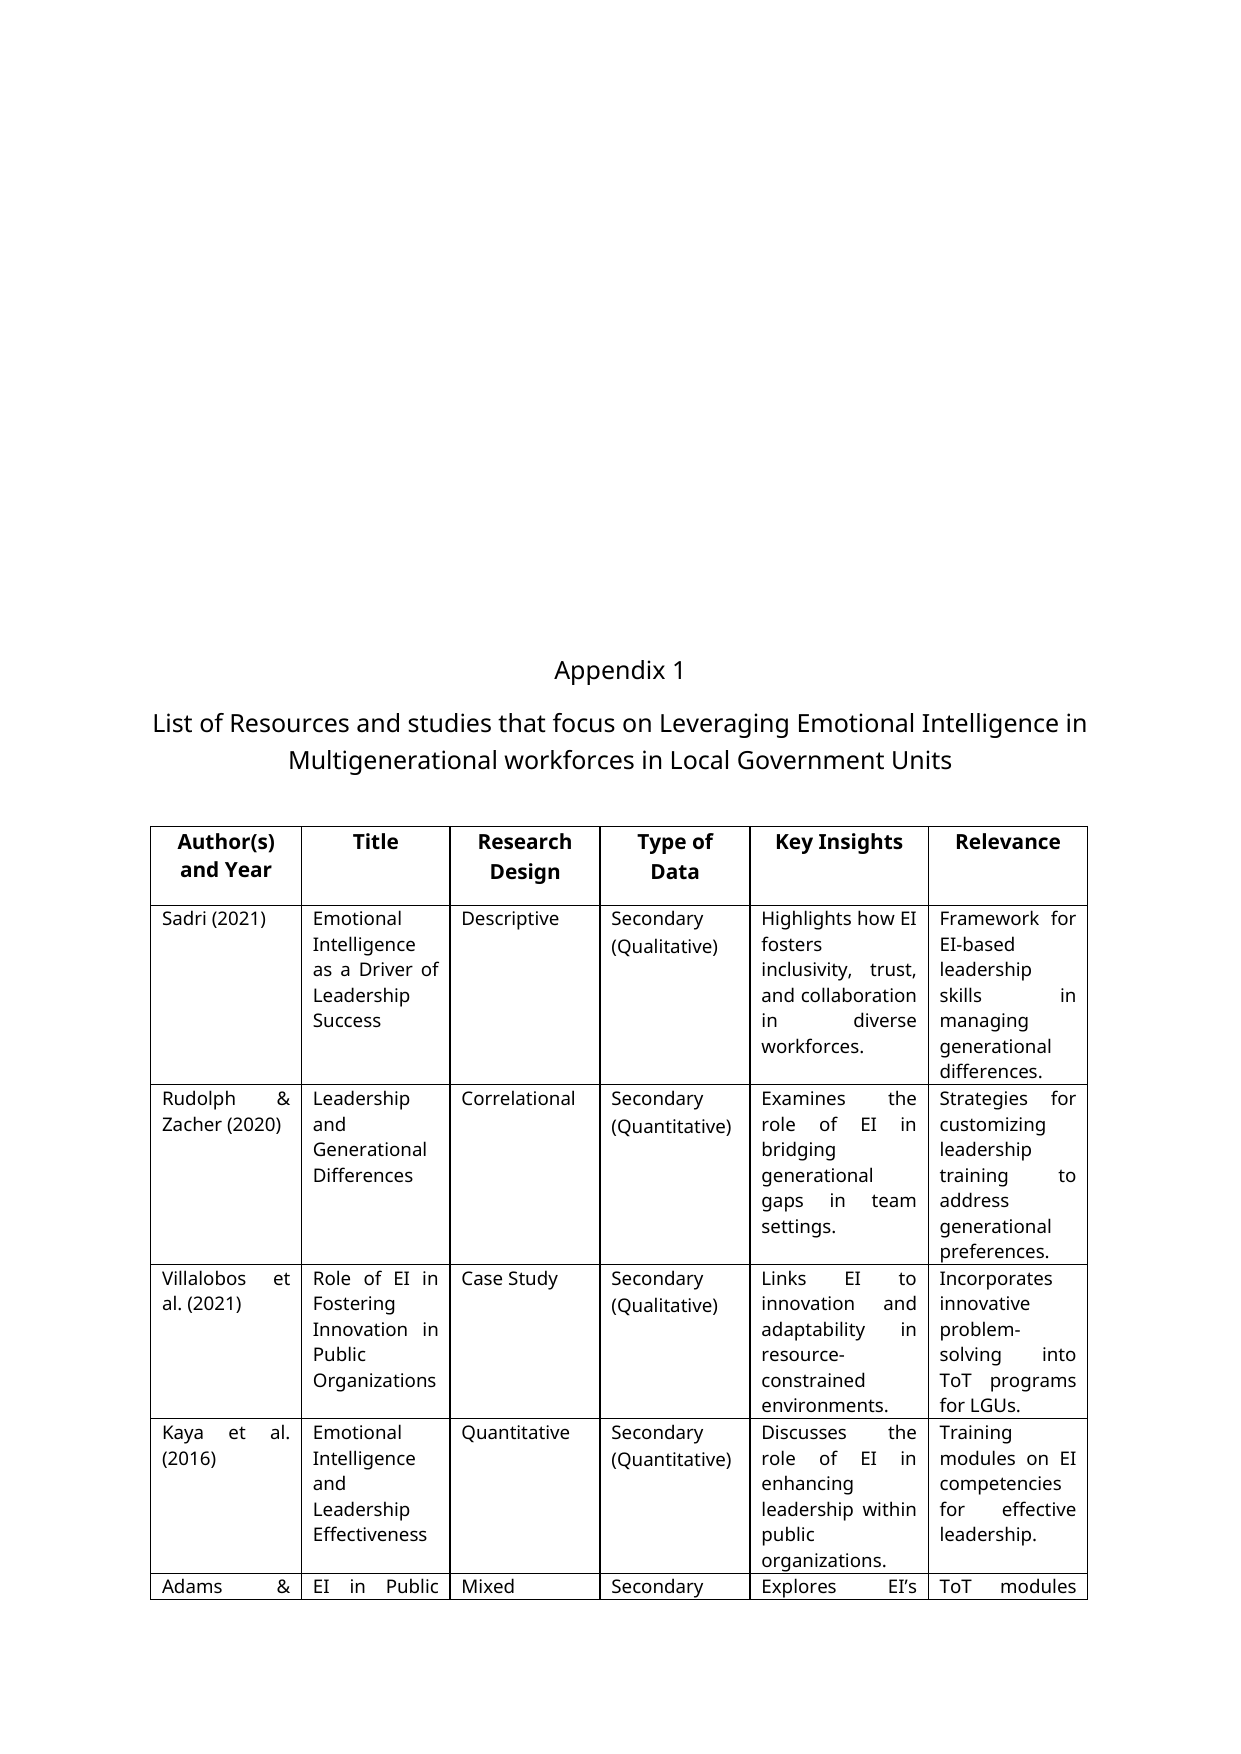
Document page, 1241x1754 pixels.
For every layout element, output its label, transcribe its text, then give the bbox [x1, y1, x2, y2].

table_header Relevance [929, 827, 1087, 905]
table_header Title [302, 827, 449, 905]
table_cell Emotional Intelligence and Leadership Effectiveness [302, 1419, 449, 1572]
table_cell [751, 1574, 928, 1599]
table_cell Emotional Intelligence as a Driver of Leadership Success [302, 906, 449, 1084]
table_cell Leadership and Generational Differences [302, 1085, 449, 1264]
table_cell Case Study [451, 1265, 599, 1418]
table_cell Training modules on EI competencies for effective leadership. [929, 1419, 1087, 1572]
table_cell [601, 1574, 749, 1599]
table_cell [151, 1574, 301, 1599]
table_cell Sadri (2021) [151, 906, 301, 1084]
table_cell Framework for EI-based leadership skills in managing generational differences. [929, 906, 1087, 1084]
text List of Resources and studies that focus on Leveraging Emotional Intelligence in Multigenerational workforces in Local Government Units [150, 706, 1090, 807]
table_cell Secondary (Quantitative) [601, 1085, 749, 1264]
text Appendix 1 [150, 652, 1090, 687]
table_cell Discusses the role of EI in enhancing leadership within public organizations. [751, 1419, 928, 1572]
table_cell Descriptive [451, 906, 599, 1084]
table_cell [929, 1574, 1087, 1599]
table_header Key Insights [751, 827, 928, 905]
table_cell Role of EI in Fostering Innovation in Public Organizations [302, 1265, 449, 1418]
table_cell Quantitative [451, 1419, 599, 1572]
table_cell Highlights how EI fosters inclusivity, trust, and collaboration in diverse workforces. [751, 906, 928, 1084]
table_header Type of Data [601, 827, 749, 905]
table_cell Secondary (Qualitative) [601, 1265, 749, 1418]
table_cell Mixed Methods [451, 1574, 599, 1599]
table_header Author(s) and Year [151, 827, 301, 905]
table_cell Secondary (Qualitative) [601, 906, 749, 1084]
table_cell Villalobos et al. (2021) [151, 1265, 301, 1418]
table_cell Examines the role of EI in bridging generational gaps in team settings. [751, 1085, 928, 1264]
table_cell Incorporates innovative problem-solving into ToT programs for LGUs. [929, 1265, 1087, 1418]
table_cell Correlational [451, 1085, 599, 1264]
table_cell Links EI to innovation and adaptability in resource-constrained environments. [751, 1265, 928, 1418]
table_cell Rudolph & Zacher (2020) [151, 1085, 301, 1264]
table_header Research Design [451, 827, 599, 905]
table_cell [302, 1574, 449, 1599]
table_cell Secondary (Quantitative) [601, 1419, 749, 1572]
table_cell Kaya et al. (2016) [151, 1419, 301, 1572]
table_cell Strategies for customizing leadership training to address generational preferences. [929, 1085, 1087, 1264]
